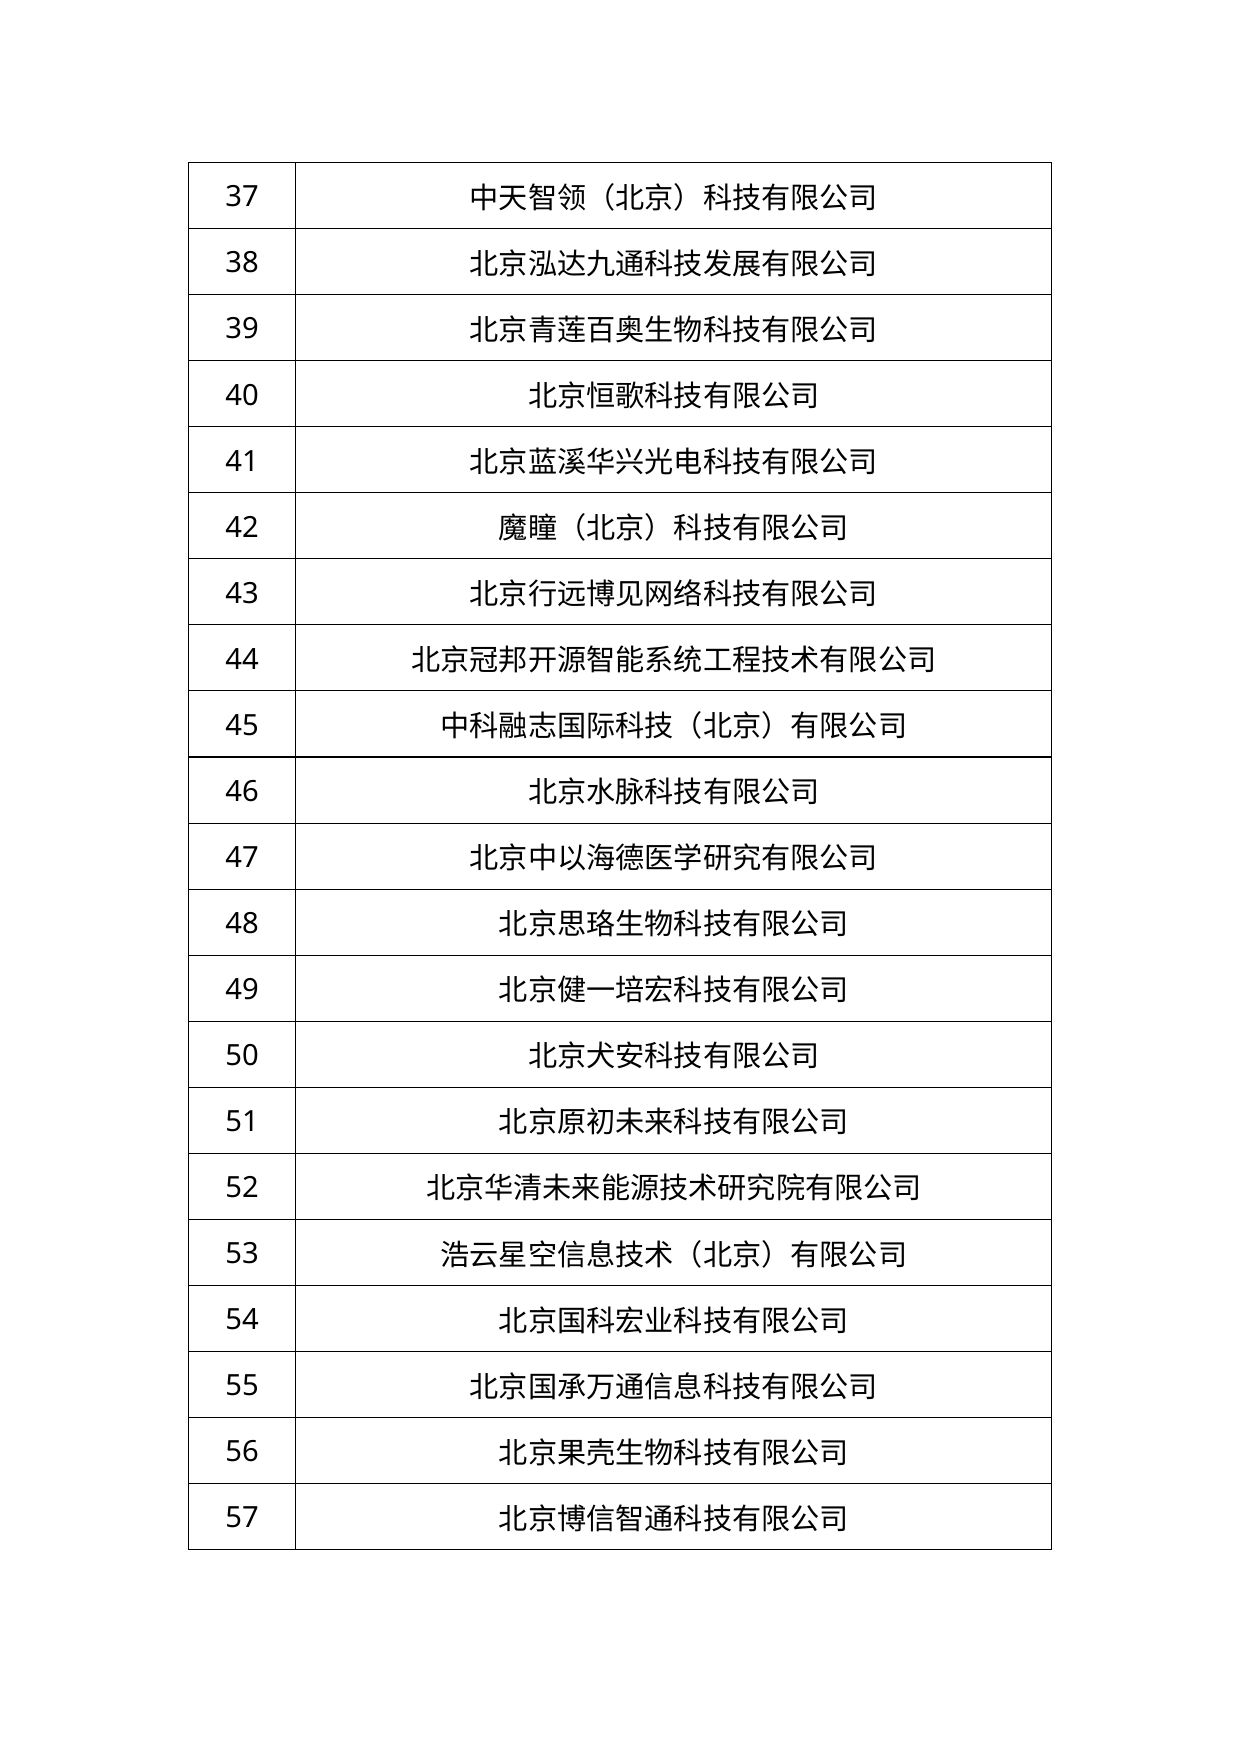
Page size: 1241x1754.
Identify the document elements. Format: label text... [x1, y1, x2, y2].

table_cell 北京犬安科技有限公司 [296, 1022, 1051, 1087]
table_cell 北京健一培宏科技有限公司 [296, 956, 1051, 1021]
table_cell 北京水脉科技有限公司 [296, 758, 1051, 822]
table_cell 北京冠邦开源智能系统工程技术有限公司 [296, 625, 1051, 690]
table_cell 57 [189, 1484, 295, 1549]
table_cell 46 [189, 758, 295, 822]
table_cell 43 [189, 559, 295, 624]
table_cell 53 [189, 1220, 295, 1285]
table_cell 北京恒歌科技有限公司 [296, 361, 1051, 426]
table_cell 39 [189, 295, 295, 360]
table_cell 北京国科宏业科技有限公司 [296, 1286, 1051, 1351]
table_cell 49 [189, 956, 295, 1021]
table_cell 37 [189, 163, 295, 228]
table_cell 47 [189, 824, 295, 888]
table_cell 41 [189, 427, 295, 492]
table_cell 中天智领（北京）科技有限公司 [296, 163, 1051, 228]
table_cell 北京蓝溪华兴光电科技有限公司 [296, 427, 1051, 492]
table_cell 北京行远博见网络科技有限公司 [296, 559, 1051, 624]
table_cell 52 [189, 1154, 295, 1219]
table_cell 北京果壳生物科技有限公司 [296, 1418, 1051, 1483]
table_cell 50 [189, 1022, 295, 1087]
table_cell 北京泓达九通科技发展有限公司 [296, 229, 1051, 294]
table_cell 中科融志国际科技（北京）有限公司 [296, 691, 1051, 756]
table_cell 51 [189, 1088, 295, 1153]
table_cell 北京思珞生物科技有限公司 [296, 890, 1051, 954]
table_cell 北京原初未来科技有限公司 [296, 1088, 1051, 1153]
table_cell 44 [189, 625, 295, 690]
table_cell 北京青莲百奥生物科技有限公司 [296, 295, 1051, 360]
table_cell 魔瞳（北京）科技有限公司 [296, 493, 1051, 558]
table_cell 55 [189, 1352, 295, 1417]
table_cell 浩云星空信息技术（北京）有限公司 [296, 1220, 1051, 1285]
table_cell 42 [189, 493, 295, 558]
table_cell 北京华清未来能源技术研究院有限公司 [296, 1154, 1051, 1219]
table_cell 45 [189, 691, 295, 756]
table_cell 北京博信智通科技有限公司 [296, 1484, 1051, 1549]
table_cell 38 [189, 229, 295, 294]
table_cell 56 [189, 1418, 295, 1483]
table_cell 54 [189, 1286, 295, 1351]
table_cell 北京中以海德医学研究有限公司 [296, 824, 1051, 888]
table_cell 北京国承万通信息科技有限公司 [296, 1352, 1051, 1417]
table_cell 48 [189, 890, 295, 954]
table_cell 40 [189, 361, 295, 426]
